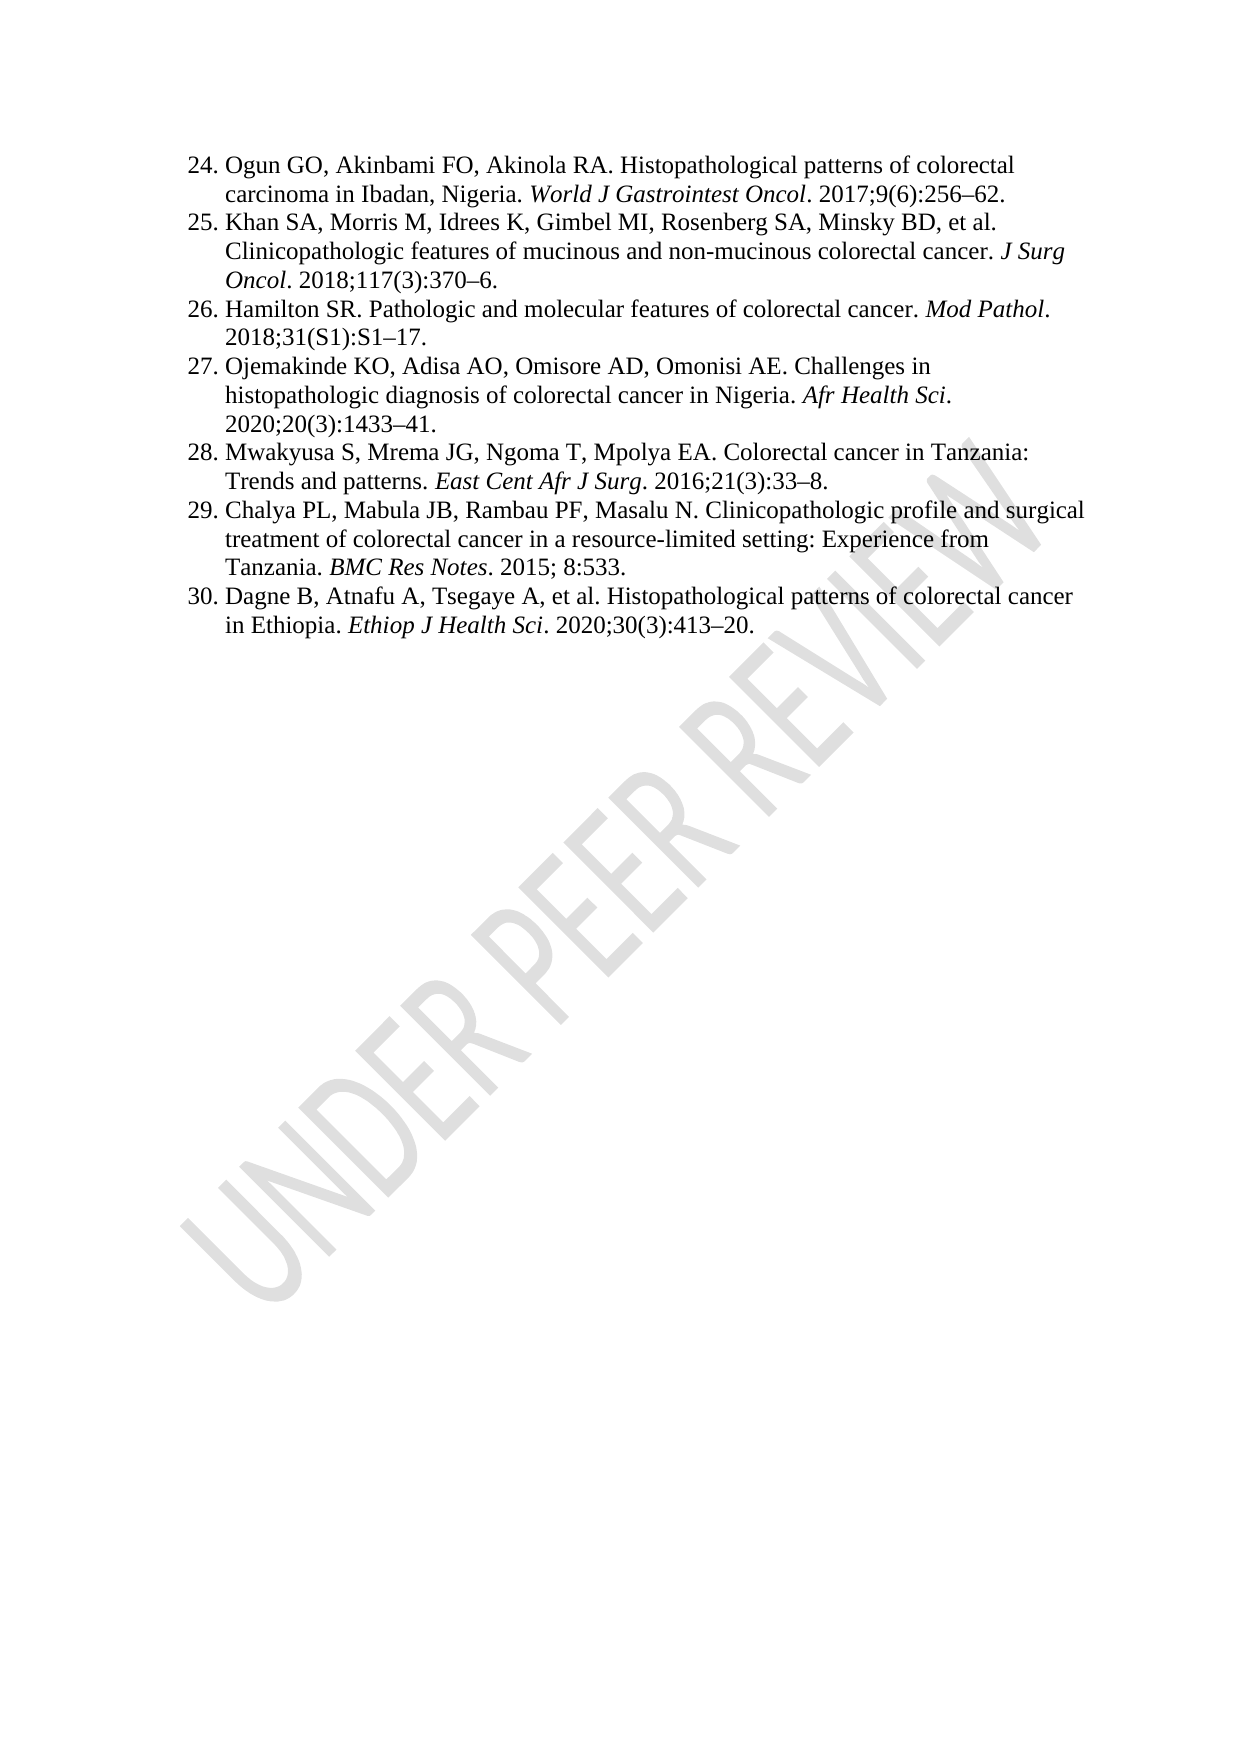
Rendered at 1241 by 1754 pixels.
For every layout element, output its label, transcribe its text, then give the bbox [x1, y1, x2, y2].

list Ojemakinde KO, Adisa AO, Omisore AD, Omonisi AE. Challenges in histopathologic diagnosis of colorectal cancer in Nigeria. Afr Health Sci. 2020;20(3):1433–41. [187, 351, 1090, 437]
list Ogun GO, Akinbami FO, Akinola RA. Histopathological patterns of colorectal carcinoma in Ibadan, Nigeria. World J Gastrointest Oncol. 2017;9(6):256–62. [187, 150, 1090, 207]
list Dagne B, Atnafu A, Tsegaye A, et al. Histopathological patterns of colorectal cancer in Ethiopia. Ethiop J Health Sci. 2020;30(3):413–20. [187, 581, 1090, 639]
list Mwakyusa S, Mrema JG, Ngoma T, Mpolya EA. Colorectal cancer in Tanzania: Trends and patterns. East Cent Afr J Surg. 2016;21(3):33–8. [187, 437, 1090, 495]
list Chalya PL, Mabula JB, Rambau PF, Masalu N. Clinicopathologic profile and surgical treatment of colorectal cancer in a resource-limited setting: Experience from Tanzania. BMC Res Notes. 2015; 8:533. [187, 495, 1090, 581]
list Hamilton SR. Pathologic and molecular features of colorectal cancer. Mod Pathol. 2018;31(S1):S1–17. [187, 294, 1090, 351]
list Khan SA, Morris M, Idrees K, Gimbel MI, Rosenberg SA, Minsky BD, et al. Clinicopathologic features of mucinous and non-mucinous colorectal cancer. J Surg Oncol. 2018;117(3):370–6. [187, 207, 1090, 294]
